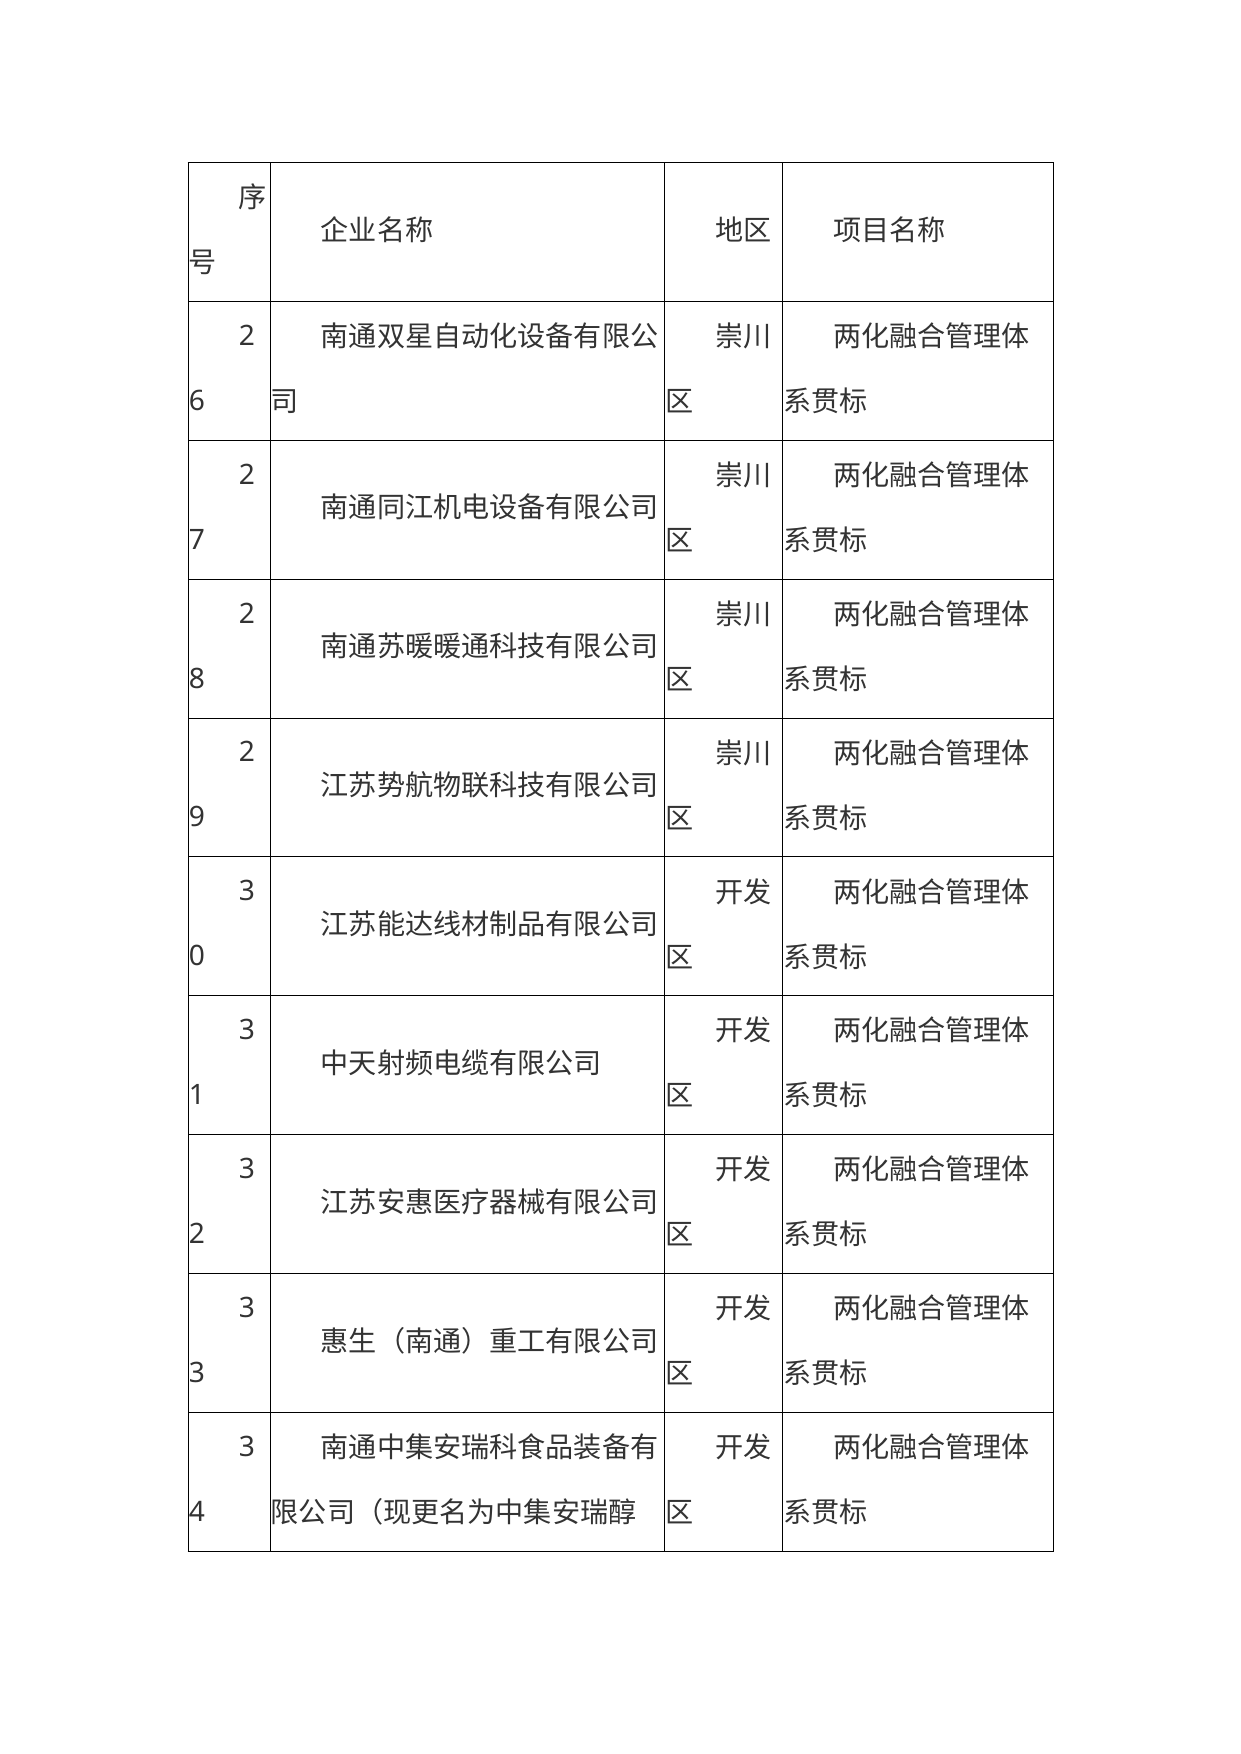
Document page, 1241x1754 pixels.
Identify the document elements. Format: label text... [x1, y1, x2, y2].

table_cell 两化融合管理体系贯标 [783, 996, 1053, 1134]
table_cell 江苏安惠医疗器械有限公司 [271, 1135, 664, 1273]
table_cell 两化融合管理体系贯标 [783, 580, 1053, 717]
table_cell 两化融合管理体系贯标 [783, 302, 1053, 440]
table_cell 开发区 [665, 1274, 782, 1412]
table_cell 中天射频电缆有限公司 [271, 996, 664, 1134]
table_cell 29 [189, 719, 270, 856]
table_cell 开发区 [665, 1135, 782, 1273]
table_cell 江苏能达线材制品有限公司 [271, 857, 664, 995]
table_cell 32 [189, 1135, 270, 1273]
table_cell 26 [189, 302, 270, 440]
table_cell 两化融合管理体系贯标 [783, 857, 1053, 995]
table_cell 南通苏暖暖通科技有限公司 [271, 580, 664, 717]
table_cell 两化融合管理体系贯标 [783, 719, 1053, 856]
table_cell 惠生（南通）重工有限公司 [271, 1274, 664, 1412]
table_cell 南通中集安瑞科食品装备有限公司（现更名为中集安瑞醇科技有限公司） [271, 1413, 664, 1551]
table_cell 28 [189, 580, 270, 717]
table_cell 33 [189, 1274, 270, 1412]
table_header 地区 [665, 163, 782, 301]
table_cell 31 [189, 996, 270, 1134]
table_cell 开发区 [665, 1413, 782, 1551]
table_cell 崇川区 [665, 580, 782, 717]
table_cell 27 [189, 441, 270, 578]
table_cell 两化融合管理体系贯标 [783, 441, 1053, 578]
table_cell 两化融合管理体系贯标 [783, 1413, 1053, 1551]
table_cell 江苏势航物联科技有限公司 [271, 719, 664, 856]
table_header 序号 [189, 163, 270, 301]
table_cell 开发区 [665, 857, 782, 995]
table_cell 崇川区 [665, 441, 782, 578]
table_cell 南通双星自动化设备有限公司 [271, 302, 664, 440]
table_cell 南通同江机电设备有限公司 [271, 441, 664, 578]
table_header 项目名称 [783, 163, 1053, 301]
table_cell 崇川区 [665, 302, 782, 440]
table_cell 两化融合管理体系贯标 [783, 1274, 1053, 1412]
table_cell 崇川区 [665, 719, 782, 856]
table_cell 34 [189, 1413, 270, 1551]
table_header 企业名称 [271, 163, 664, 301]
table_cell 两化融合管理体系贯标 [783, 1135, 1053, 1273]
table_cell 30 [189, 857, 270, 995]
table_cell 开发区 [665, 996, 782, 1134]
